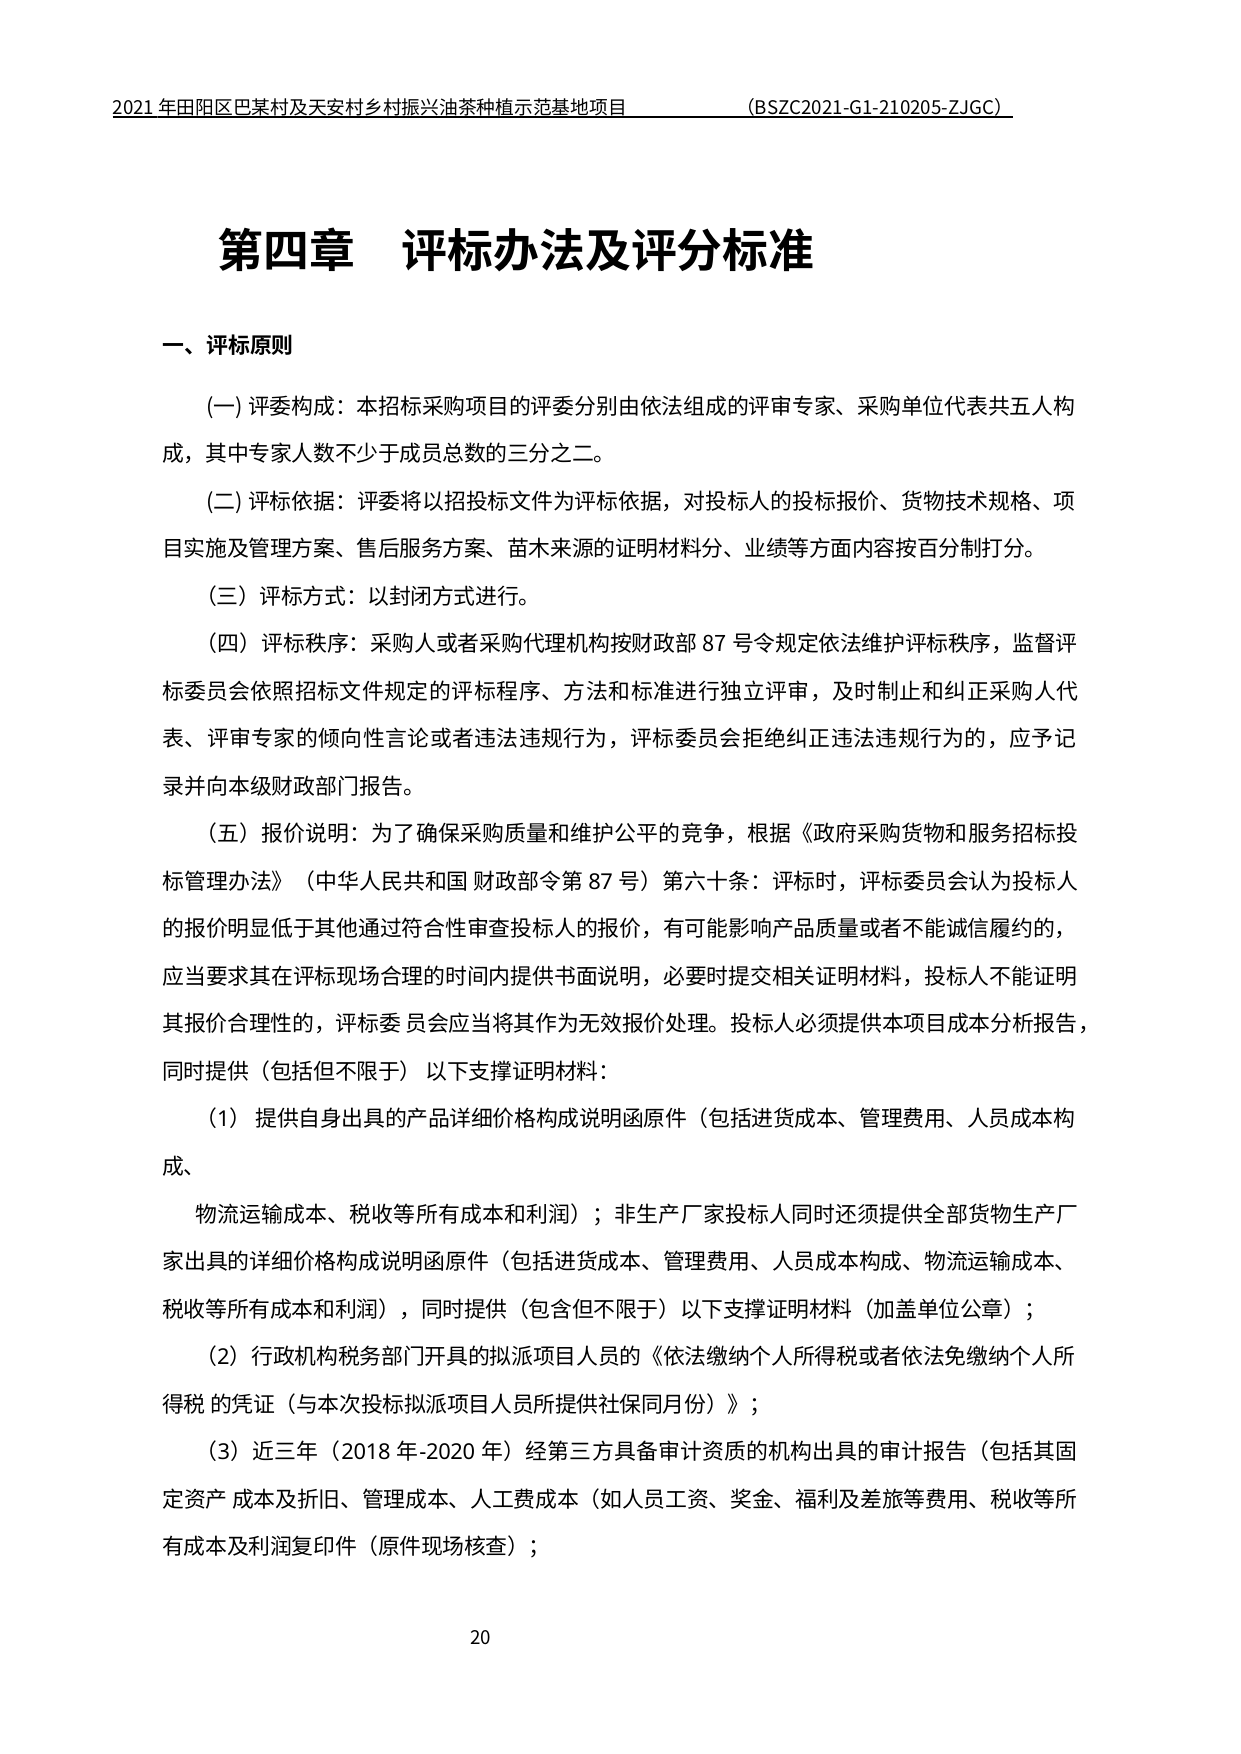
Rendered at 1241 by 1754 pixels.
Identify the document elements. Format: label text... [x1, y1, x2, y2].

text （3）近三年（2018 年-2020 年）经第三方具备审计资质的机构出具的审计报告（包括其固定资产 成本及折旧、管理成本、人工费成本（如人员工资、奖金、福利及差旅等费用、税收等所有成本及利润复印件（原件现场核查）； [162, 1434, 1078, 1561]
text 物流运输成本、税收等所有成本和利润）；非生产厂家投标人同时还须提供全部货物生产厂家出具的详细价格构成说明函原件（包括进货成本、管理费用、人员成本构成、物流运输成本、税收等所有成本和利润），同时提供（包含但不限于）以下支撑证明材料（加盖单位公章）； [162, 1197, 1078, 1323]
text (二) 评标依据：评委将以招投标文件为评标依据，对投标人的投标报价、货物技术规格、项目实施及管理方案、售后服务方案、苗木来源的证明材料分、业绩等方面内容按百分制打分。 [162, 484, 1078, 563]
text （2）行政机构税务部门开具的拟派项目人员的《依法缴纳个人所得税或者依法免缴纳个人所得税 的凭证（与本次投标拟派项目人员所提供社保同月份）》； [162, 1339, 1078, 1418]
subtitle 一、评标原则 [162, 328, 1128, 359]
text （1） 提供自身出具的产品详细价格构成说明函原件（包括进货成本、管理费用、人员成本构成、 [162, 1101, 1078, 1181]
subtitle 第四章 评标办法及评分标准 [112, 215, 919, 281]
text (一) 评委构成：本招标采购项目的评委分别由依法组成的评审专家、采购单位代表共五人构成，其中专家人数不少于成员总数的三分之二。 [162, 389, 1078, 468]
text （五）报价说明：为了确保采购质量和维护公平的竞争，根据《政府采购货物和服务招标投标管理办法》（中华人民共和国 财政部令第 87 号）第六十条：评标时，评标委员会认为投标人的报价明显低于其他通过符合性审查投标人的报价，有可能影响产品质量或者不能诚信履约的，应当要求其在评标现场合理的时间内提供书面说明，必要时提交相关证明材料，投标人不能证明其报价合理性的，评标委 员会应当将其作为无效报价处理。投标人必须提供本项目成本分析报告，同时提供（包括但不限于） 以下支撑证明材料： [162, 816, 1078, 1086]
text （三）评标方式：以封闭方式进行。 [162, 579, 1085, 611]
text （四）评标秩序：采购人或者采购代理机构按财政部 87 号令规定依法维护评标秩序，监督评标委员会依照招标文件规定的评标程序、方法和标准进行独立评审，及时制止和纠正采购人代表、评审专家的倾向性言论或者违法违规行为，评标委员会拒绝纠正违法违规行为的，应予记录并向本级财政部门报告。 [162, 626, 1078, 801]
